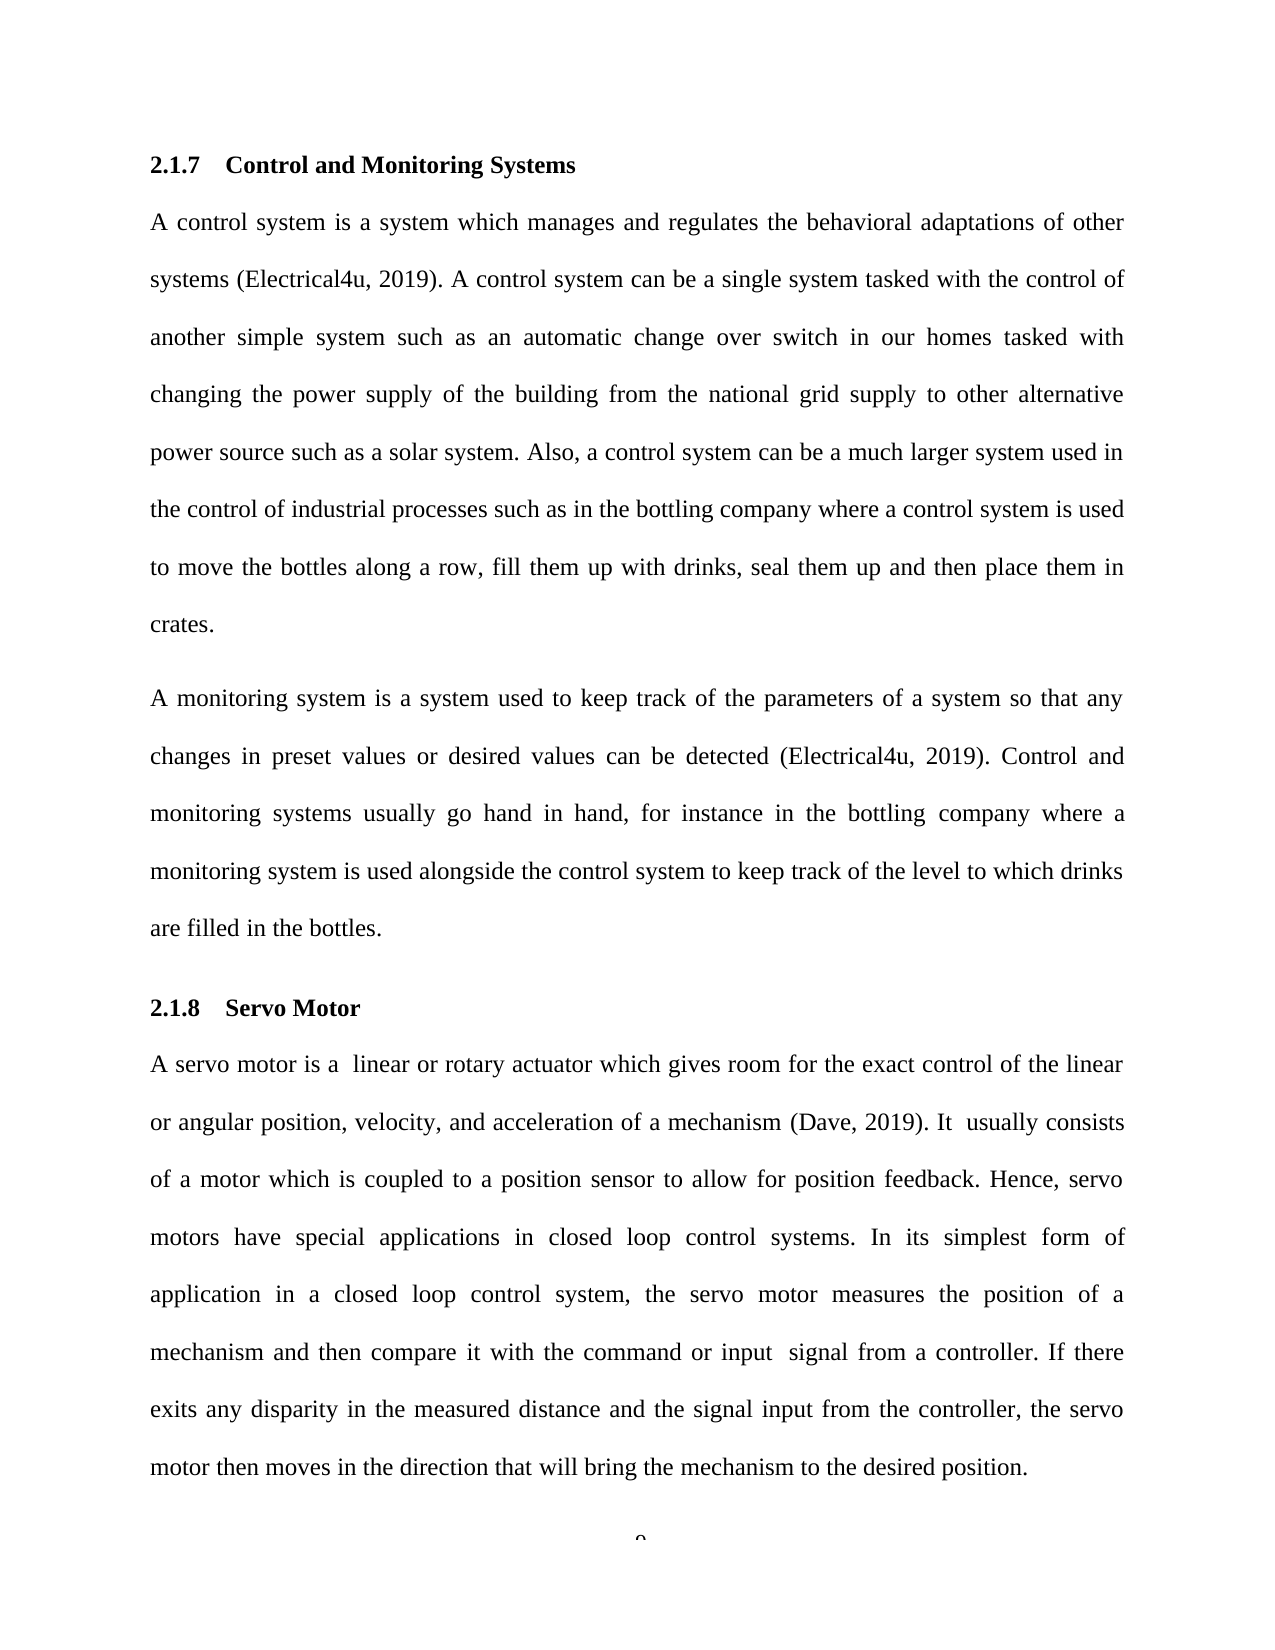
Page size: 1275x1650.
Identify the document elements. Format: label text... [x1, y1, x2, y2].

text A monitoring system is a system used to keep track of the parameters of a system so that any changes in preset values or desired values can be detected (Electrical4u, 2019). Control and monitoring systems usually go hand in hand, for instance in the bottling company where a monitoring system is used alongside the control system to keep track of the level to which drinks are filled in the bottles. [150, 683, 1125, 942]
text A servo motor is a linear or rotary actuator which gives room for the exact control of the linear or angular position, velocity, and acceleration of a mechanism (Dave, 2019). It usually consists of a motor which is coupled to a position sensor to allow for position feedback. Hence, servo motors have special applications in closed loop control systems. In its simplest form of application in a closed loop control system, the servo motor measures the position of a mechanism and then compare it with the command or input signal from a controller. If there exits any disparity in the measured distance and the signal input from the controller, the servo motor then moves in the direction that will bring the mechanism to the desired position. [150, 1049, 1125, 1481]
subtitle Servo Motor [150, 993, 1275, 1022]
subtitle Control and Monitoring Systems [150, 150, 1275, 179]
text A control system is a system which manages and regulates the behavioral adaptations of other systems (Electrical4u, 2019). A control system can be a single system tasked with the control of another simple system such as an automatic change over switch in our homes tasked with changing the power supply of the building from the national grid supply to other alternative power source such as a solar system. Also, a control system can be a much larger system used in the control of industrial processes such as in the bottling company where a control system is used to move the bottles along a row, fill them up with drinks, seal them up and then place them in crates. [150, 207, 1126, 638]
